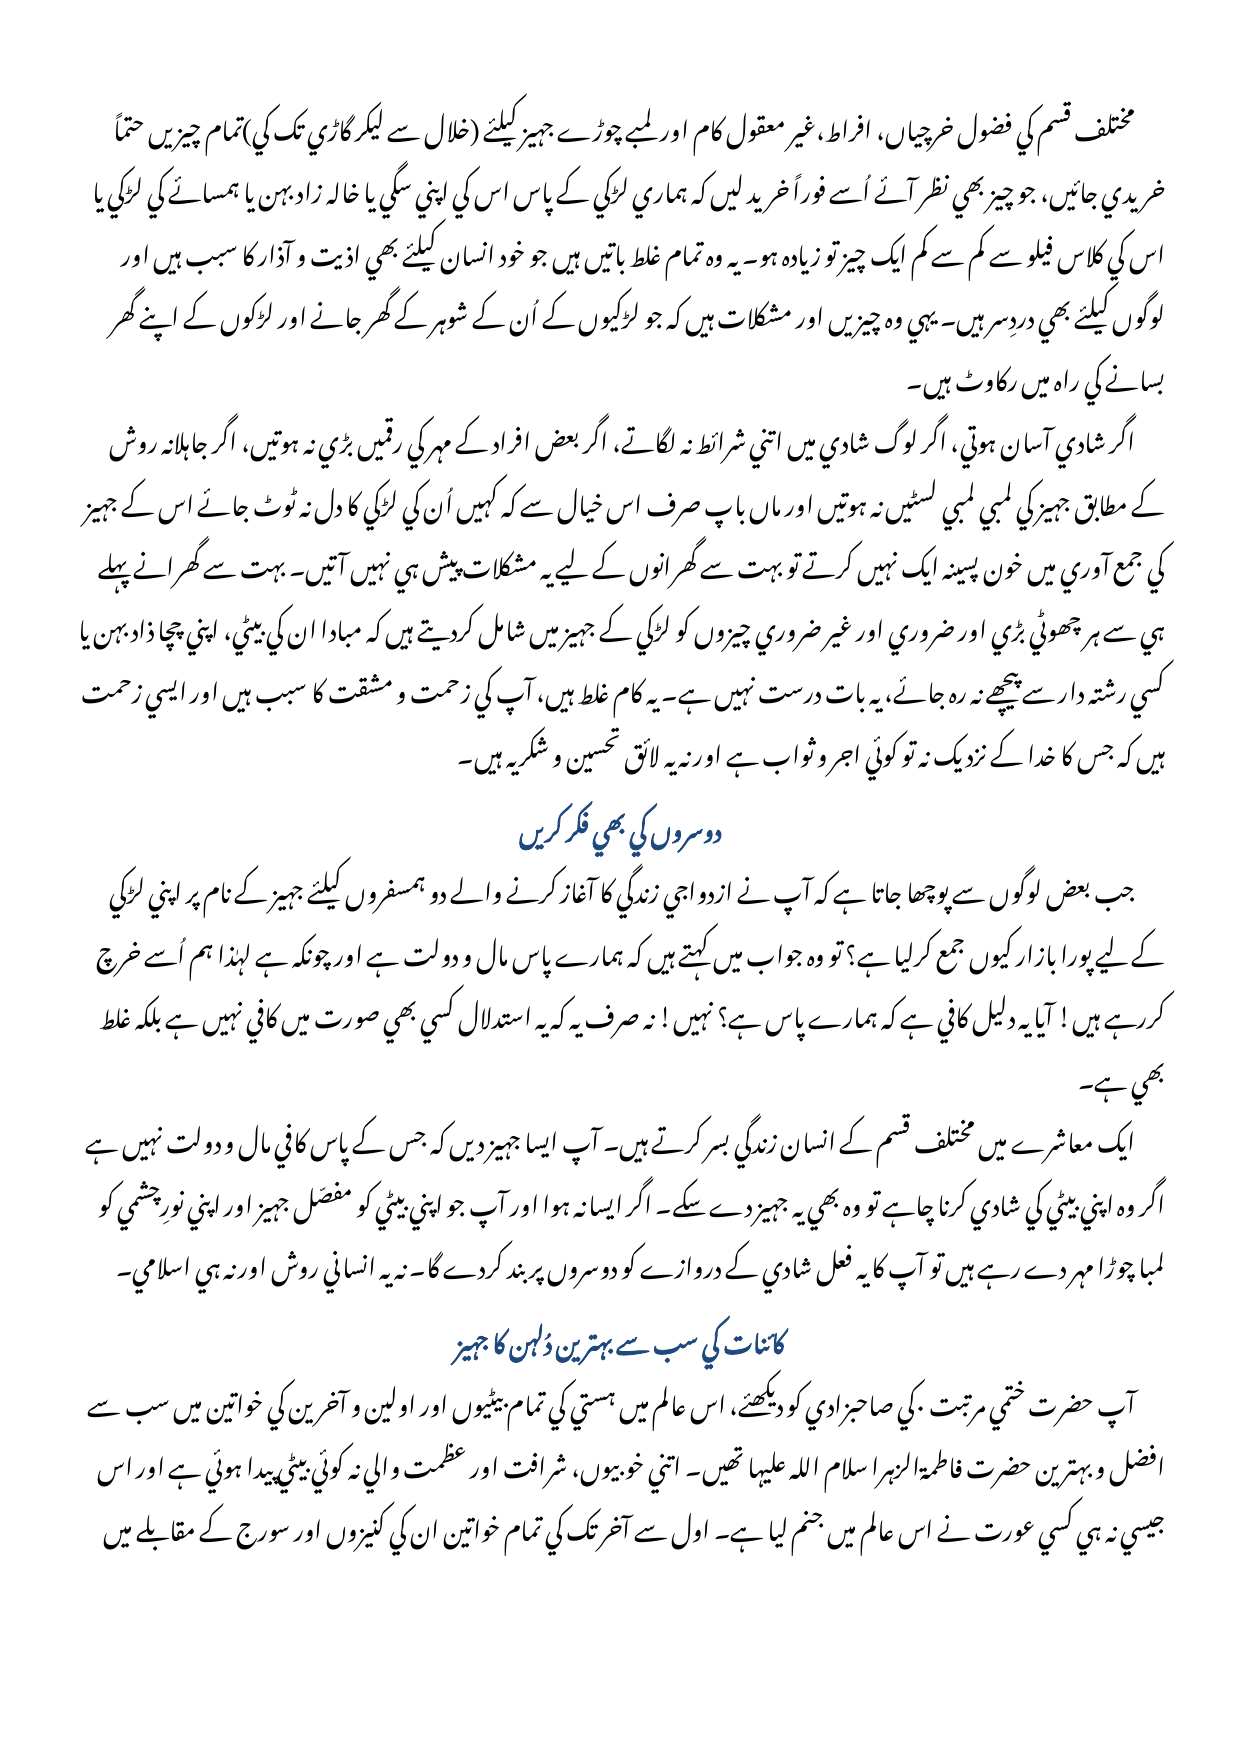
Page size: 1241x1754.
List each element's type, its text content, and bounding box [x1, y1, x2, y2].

text مختلف قسم کي فضول خرچياں، افراط،غير معقول کام اور لمبے چوڑے جہيز کيلئے (خلال سے ليکر گاڑي تک کي)تمام چيزيں حتماً خريدي جائيں، جو چيز بھي نظر آئے اُسے فوراً خريد ليں کہ ہماري لڑکي کے پاس اس کي اپني سگي يا خالہ زاد بہن يا ہمسائے کي لڑکي يا اس کي کلاس فيلو سے کم سے کم ايک چيز تو زيادہ ہو۔ يہ وہ تمام غلط باتيں ہيں جو خود انسان کيلئے بھي اذيت و آذار کا سبب ہيں اور لوگوں کيلئے بھي دردِسر ہيں۔ يہي وہ چيزيں اور مشکلات ہيں کہ جو لڑکيوں کے اُن کے شوہر کے گھر جانے اور لڑکوں کے اپنے گھر بسانے کي راہ ميں رکاوٹ ہيں۔ [75, 94, 1165, 406]
text ايک معاشرے ميں مختلف قسم کے انسان زندگي بسر کرتے ہيں۔ آپ ايسا جہيز ديں کہ جس کے پاس کافي مال و دولت نہيں ہے اگر وہ اپني بيٹي کي شادي کرنا چاہے تو وہ بھي يہ جہيز دے سکے۔ اگر ايسا نہ ہوا اور آپ جو اپني بيٹي کو مفصّل جہيز اور اپني نورِچشمي کو لمبا چوڑا مہر دے رہے ہيں تو آپ کا يہ فعل شادي کے دروازے کو دوسروں پر بند کردے گا۔ نہ يہ انساني روش اور نہ ہي اسلامي۔ [75, 1106, 1165, 1294]
text اگر شادي آسان ہوتي، اگر لوگ شادي ميں اتني شرائط نہ لگاتے، اگر بعض افراد کے مہر کي رقميں بڑي نہ ہوتيں، اگر جاہلانہ روش کے مطابق جہيز کي لمبي لمبي لسٹيں نہ ہوتيں اور ماں باپ صرف اس خيال سے کہ کہيں اُن کي لڑکي کا دل نہ ٹوٹ جائے اس کے جہيز کي جمع آوري ميں خون پسينہ ايک نہيں کرتے تو بہت سے گھرانوں کے ليے يہ مشکلات پيش ہي نہيں آتيں۔ بہت سے گھرانے پہلے ہي سے ہر چھوٹي بڑي اور ضروري اور غير ضروري چيزوں کو لڑکي کے جہيز ميں شامل کرديتے ہيں کہ مبادا ان کي بيٹي، اپني چچا ذاد بہن يا کسي رشتہ دار سے پيچھے نہ رہ جائے، يہ بات درست نہيں ہے۔ يہ کام غلط ہيں، آپ کي زحمت و مشقت کا سبب ہيں اور ايسي زحمت ہيں کہ جس کا خدا کے نزديک نہ تو کوئي اجر و ثواب ہے اور نہ يہ لائق تحسين و شکريہ ہيں۔ [75, 406, 1165, 781]
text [75, 1369, 1165, 1556]
text جب بعض لوگوں سے پوچھا جاتا ہے کہ آپ نے ازدواجي زندگي کا آغاز کرنے والے دو ہمسفروں کيلئے جہيز کے نام پر اپني لڑکي کے ليے پورا بازار کيوں جمع کرليا ہے؟ تو وہ جواب ميں کہتے ہيں کہ ہمارے پاس مال و دولت ہے اور چونکہ ہے لہٰذا ہم اُسے خرچ کررہے ہيں! آيا يہ دليل کافي ہے کہ ہمارے پاس ہے؟ نہيں! نہ صرف يہ کہ يہ استدلال کسي بھي صورت ميں کافي نہيں ہے بلکہ غلط بھي ہے۔ [75, 856, 1165, 1106]
subtitle دوسروں کي بھي فکر کريں [75, 794, 1165, 856]
subtitle کائنات کي سب سے بہترين دُلہن کا جہيز [75, 1306, 1165, 1369]
